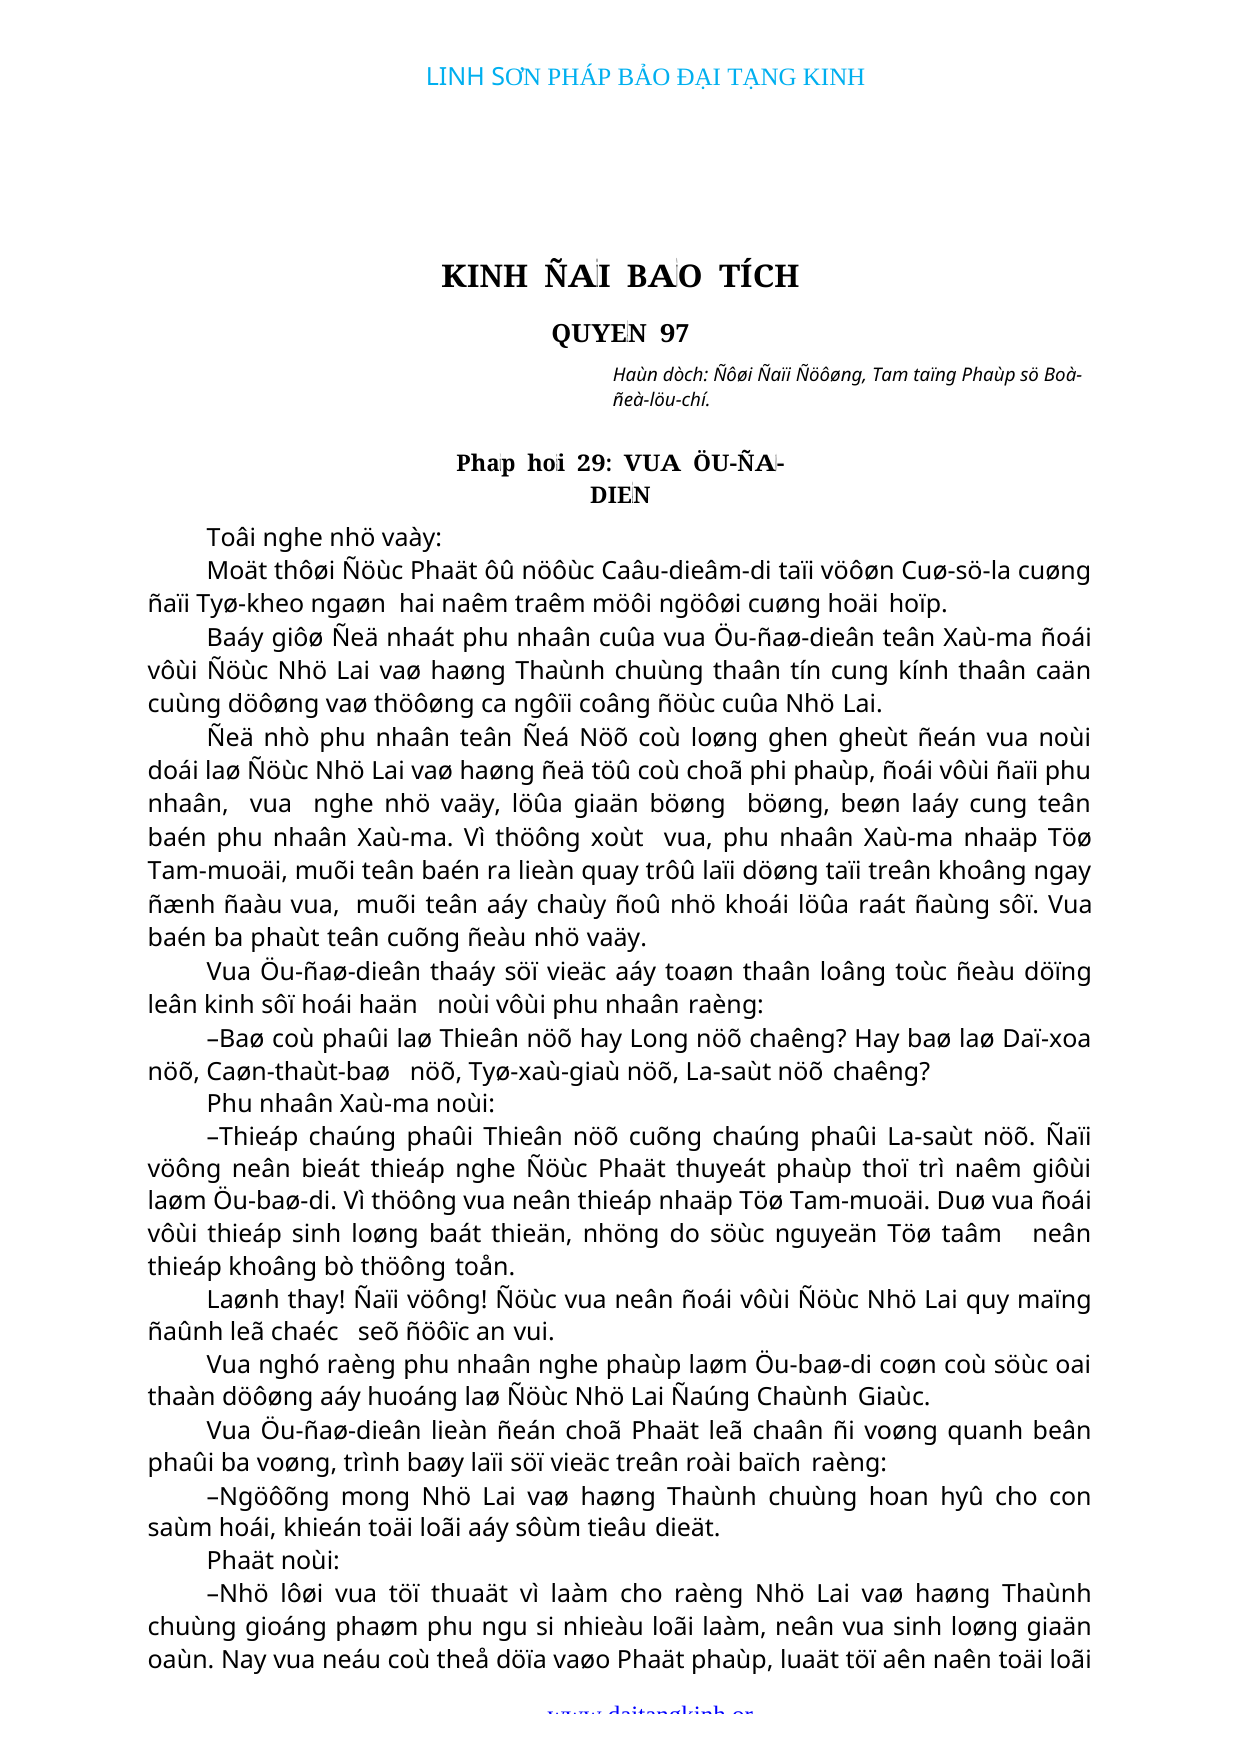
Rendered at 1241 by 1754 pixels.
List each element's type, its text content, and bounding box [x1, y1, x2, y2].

text Moät thôøi Ñöùc Phaät ôû nöôùc Caâu-dieâm-di taïi vöôøn Cuø-sö-la cuøng ñaïi Tyø-kheo ngaøn hai naêm traêm möôi ngöôøi cuøng hoäi hoïp. [147, 553, 1093, 620]
text Baáy giôø Ñeä nhaát phu nhaân cuûa vua Öu-ñaø-dieân teân Xaù-ma ñoái vôùi Ñöùc Nhö Lai vaø haøng Thaùnh chuùng thaân tín cung kính thaân caän cuùng döôøng vaø thöôøng ca ngôïi coâng ñöùc cuûa Nhö Lai. [147, 620, 1093, 720]
text Vua Öu-ñaø-dieân thaáy söï vieäc aáy toaøn thaân loâng toùc ñeàu döïng leân kinh sôï hoái haän noùi vôùi phu nhaân raèng: [147, 954, 1093, 1021]
text Laønh thay! Ñaïi vöông! Ñöùc vua neân ñoái vôùi Ñöùc Nhö Lai quy maïng ñaûnh leã chaéc seõ ñöôïc an vui. [147, 1282, 1093, 1348]
text Ñeä nhò phu nhaân teân Ñeá Nöõ coù loøng ghen gheùt ñeán vua noùi doái laø Ñöùc Nhö Lai vaø haøng ñeä töû coù choã phi phaùp, ñoái vôùi ñaïi phu nhaân, vua nghe nhö vaäy, löûa giaän böøng böøng, beøn laáy cung teân baén phu nhaân Xaù-ma. Vì thöông xoùt vua, phu nhaân Xaù-ma nhaäp Töø Tam-muoäi, muõi teân baén ra lieàn quay trôû laïi döøng taïi treân khoâng ngay ñænh ñaàu vua, muõi teân aáy chaùy ñoû nhö khoái löûa raát ñaùng sôï. Vua baén ba phaùt teân cuõng ñeàu nhö vaäy. [147, 720, 1093, 954]
text Vua nghó raèng phu nhaân nghe phaùp laøm Öu-baø-di coøn coù söùc oai thaàn döôøng aáy huoáng laø Ñöùc Nhö Lai Ñaúng Chaùnh Giaùc. [147, 1348, 1093, 1413]
text Phaät noùi: [206, 1544, 1105, 1576]
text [147, 1576, 1093, 1676]
text –Ngöôõng mong Nhö Lai vaø haøng Thaùnh chuùng hoan hyû cho con saùm hoái, khieán toäi loãi aáy sôùm tieâu dieät. [147, 1479, 1093, 1544]
text Phu nhaân Xaù-ma noùi: [206, 1087, 1105, 1119]
text Haùn dòch: Ñôøi Ñaïi Ñöôøng, Tam taïng Phaùp sö Boà-ñeà-löu-chí. [613, 361, 1105, 412]
text Vua Öu-ñaø-dieân lieàn ñeán choã Phaät leã chaân ñi voøng quanh beân phaûi ba voøng, trình baøy laïi söï vieäc treân roài baïch raèng: [147, 1413, 1093, 1478]
text Phaùp hoäi 29: VUA ÖU-ÑAØ-DIEÂN [438, 447, 802, 510]
text Toâi nghe nhö vaày: [206, 521, 1105, 552]
text QUYEÅN 97 [438, 316, 802, 350]
title KINH ÑAÏI BAÛO TÍCH [438, 254, 802, 297]
text –Baø coù phaûi laø Thieân nöõ hay Long nöõ chaêng? Hay baø laø Daï-xoa nöõ, Caøn-thaùt-baø nöõ, Tyø-xaù-giaù nöõ, La-saùt nöõ chaêng? [147, 1021, 1092, 1087]
text –Thieáp chaúng phaûi Thieân nöõ cuõng chaúng phaûi La-saùt nöõ. Ñaïi vöông neân bieát thieáp nghe Ñöùc Phaät thuyeát phaùp thoï trì naêm giôùi laøm Öu-baø-di. Vì thöông vua neân thieáp nhaäp Töø Tam-muoäi. Duø vua ñoái vôùi thieáp sinh loøng baát thieän, nhöng do söùc nguyeän Töø taâm neân thieáp khoâng bò thöông toån. [147, 1119, 1093, 1282]
